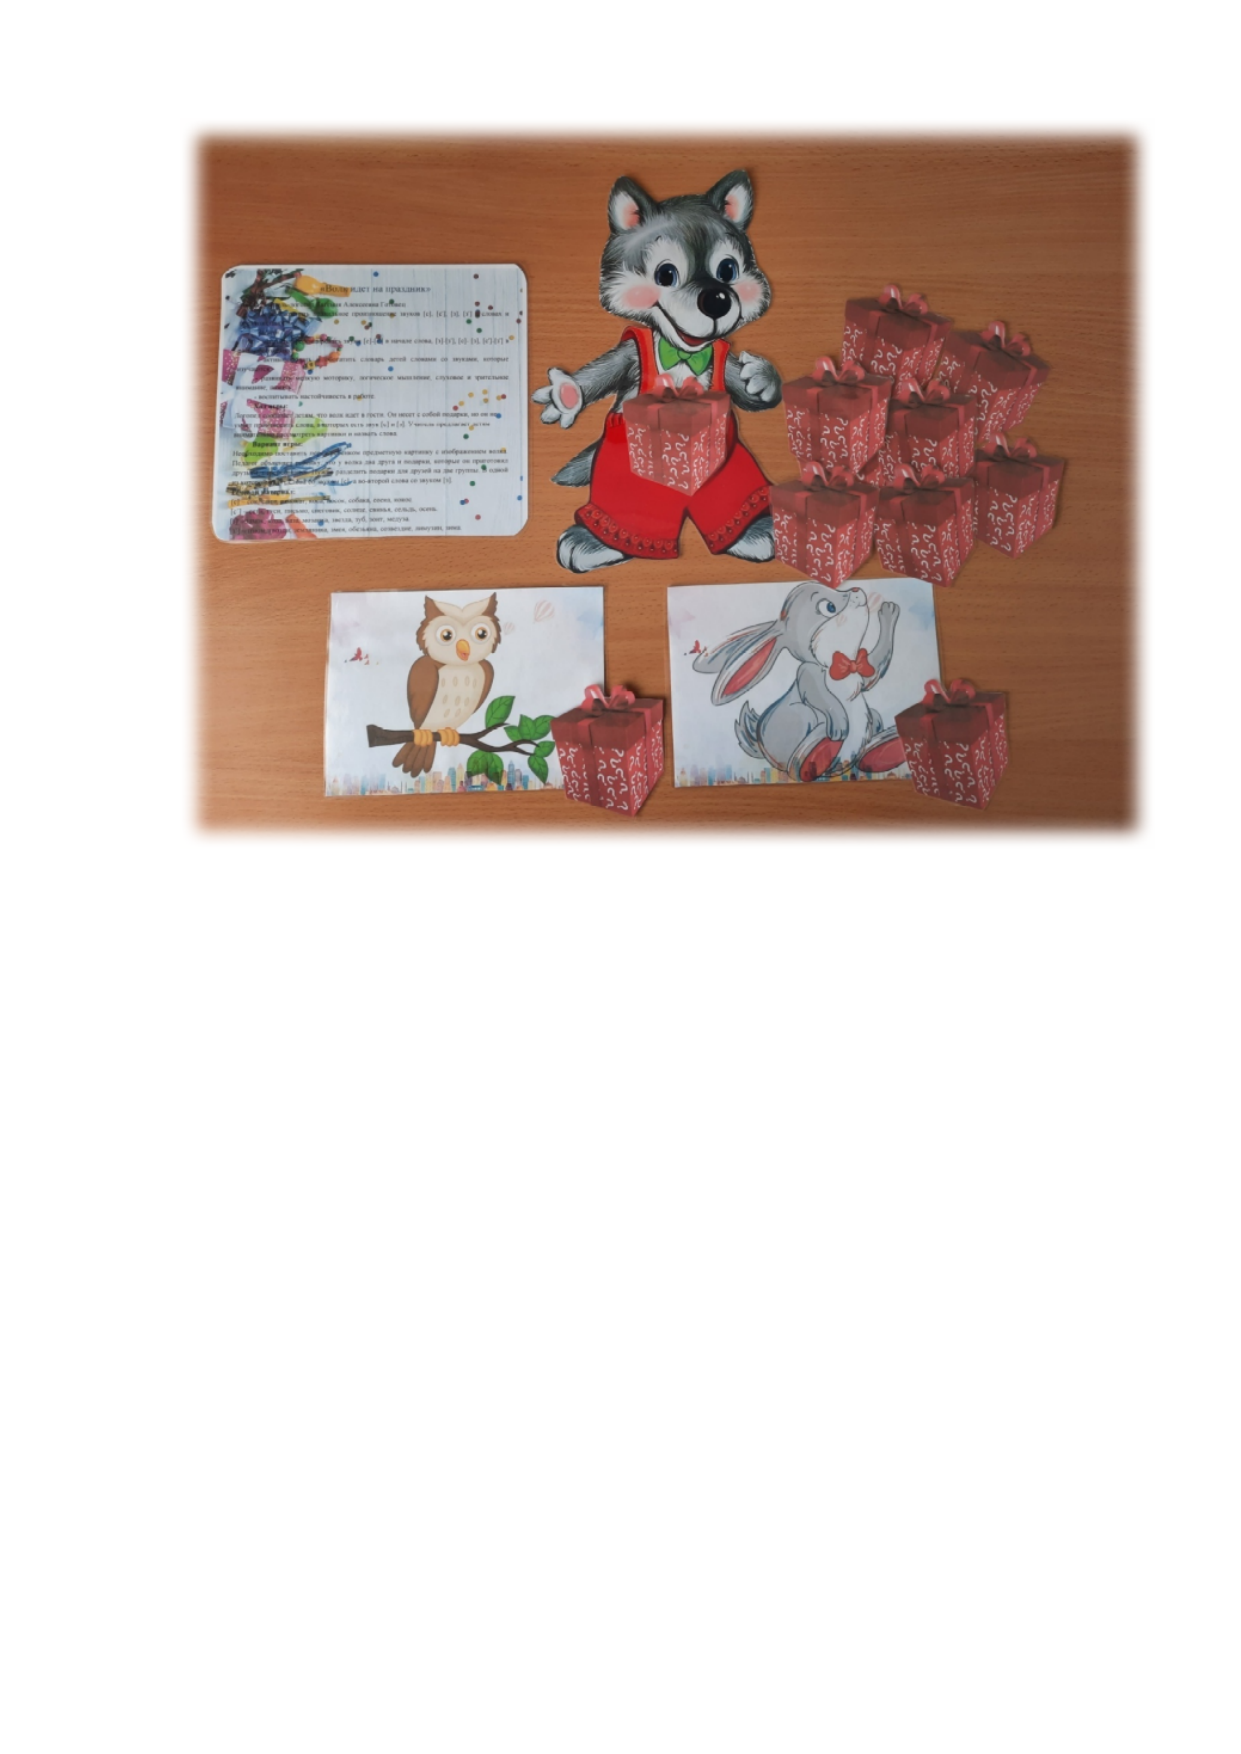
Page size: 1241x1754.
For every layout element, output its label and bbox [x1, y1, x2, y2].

picture [209, 147, 1126, 820]
